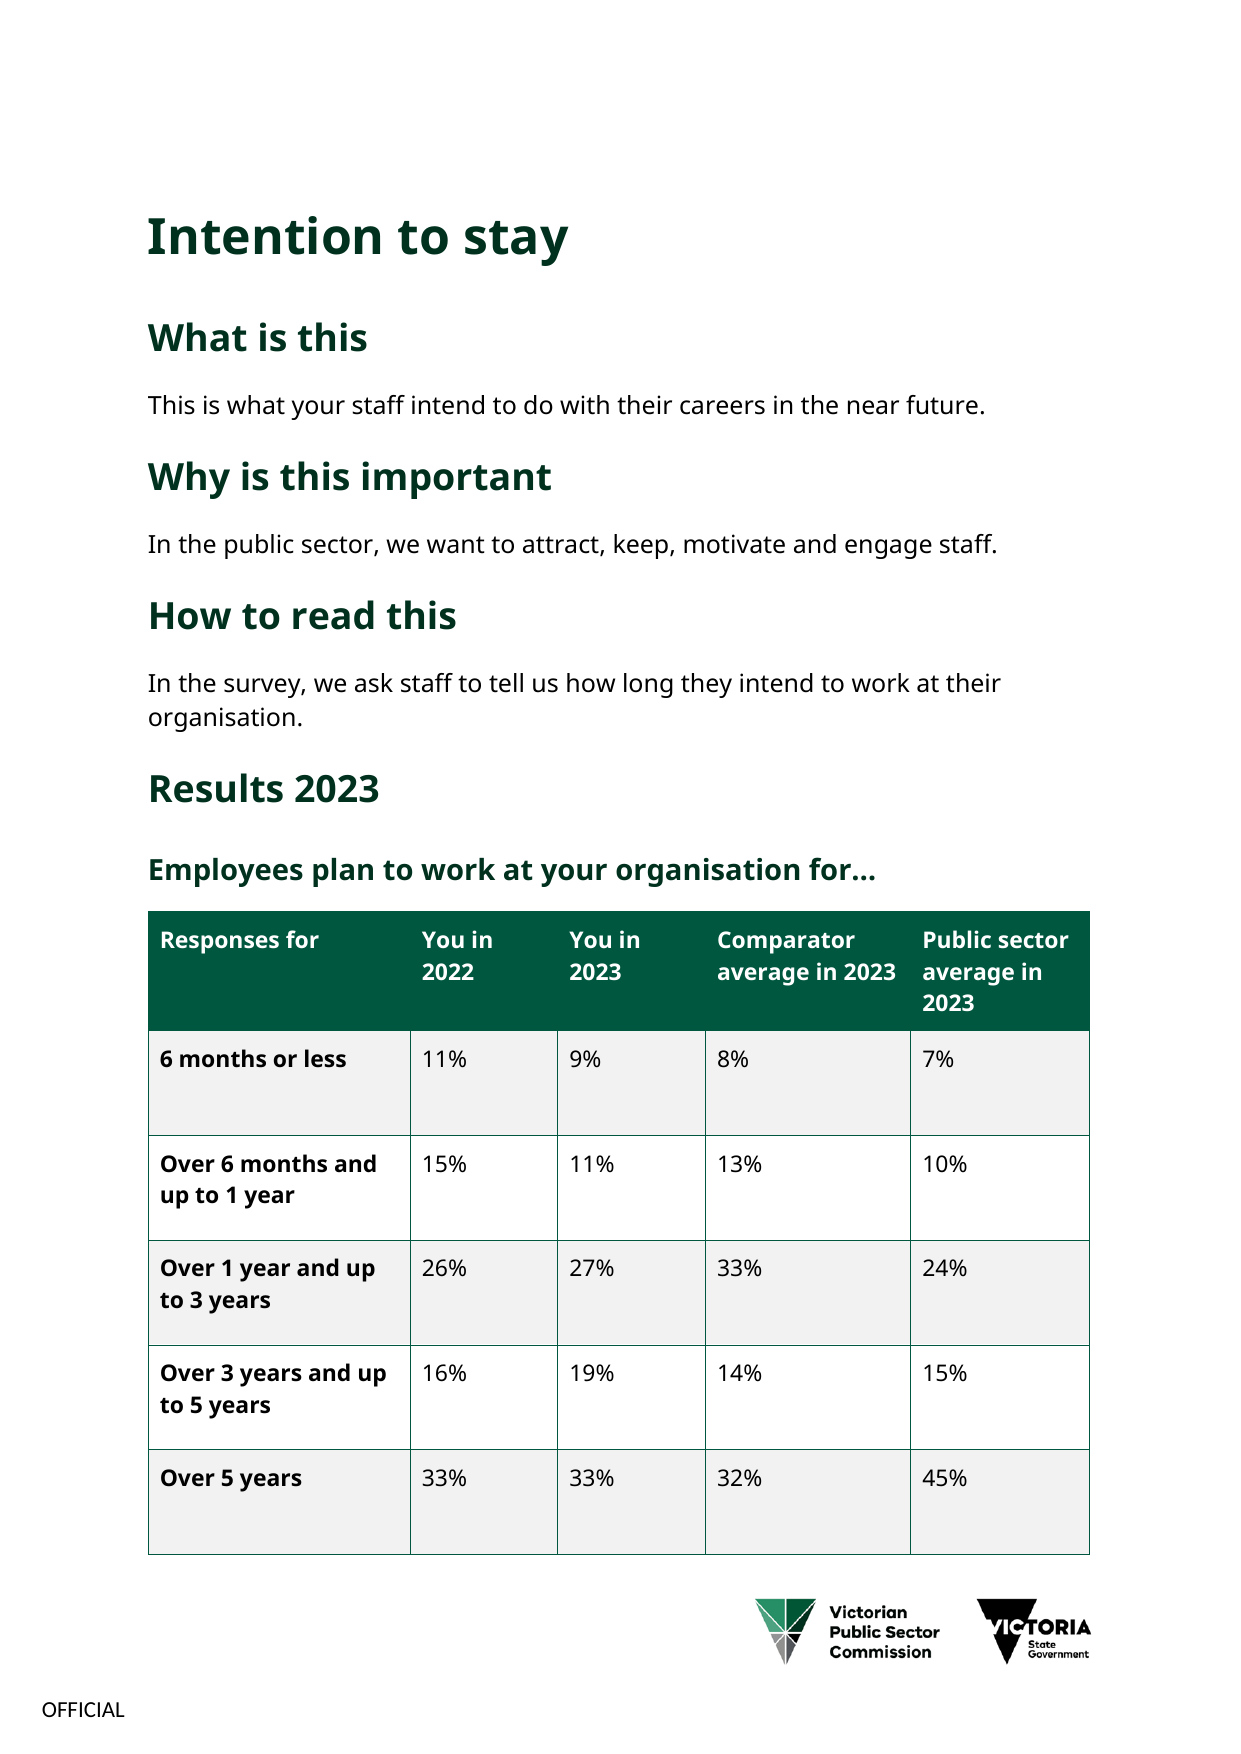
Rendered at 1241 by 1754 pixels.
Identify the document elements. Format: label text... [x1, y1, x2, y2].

table_header Public sector average in 2023 [911, 913, 1089, 1030]
table_cell 32% [706, 1450, 910, 1554]
table_cell 10% [911, 1136, 1089, 1239]
table_header Comparator average in 2023 [706, 913, 910, 1030]
table_cell 33% [558, 1450, 705, 1554]
table_cell 15% [911, 1346, 1089, 1449]
subtitle Results 2023 [148, 763, 1092, 814]
table_cell 14% [706, 1346, 910, 1449]
text In the survey, we ask staff to tell us how long they intend to work at their organisation. [148, 665, 1092, 733]
table_cell Over 3 years and up to 5 years [149, 1346, 410, 1449]
table_cell 26% [411, 1241, 557, 1344]
table_cell 27% [558, 1241, 705, 1344]
table_cell 19% [558, 1346, 705, 1449]
table_cell 16% [411, 1346, 557, 1449]
subtitle Why is this important [148, 451, 1092, 502]
table_cell 8% [706, 1031, 910, 1135]
table_cell 11% [558, 1136, 705, 1239]
text This is what your staff intend to do with their careers in the near future. [148, 387, 1092, 421]
table_cell 33% [706, 1241, 910, 1344]
table_header Responses for [149, 913, 410, 1030]
picture [754, 1598, 1093, 1666]
table_cell 15% [411, 1136, 557, 1239]
table_cell 45% [911, 1450, 1089, 1554]
subtitle Employees plan to work at your organisation for… [148, 849, 1092, 889]
table_cell Over 6 months and up to 1 year [149, 1136, 410, 1239]
text In the public sector, we want to attract, keep, motivate and engage staff. [148, 526, 1092, 560]
table_header You in 2022 [411, 913, 557, 1030]
table_cell 33% [411, 1450, 557, 1554]
table_cell 11% [411, 1031, 557, 1135]
table_cell 24% [911, 1241, 1089, 1344]
table_cell 9% [558, 1031, 705, 1135]
table_cell 13% [706, 1136, 910, 1239]
subtitle Intention to stay [148, 201, 1092, 269]
table_cell Over 5 years [149, 1450, 410, 1554]
table_cell Over 1 year and up to 3 years [149, 1241, 410, 1344]
table_header You in 2023 [558, 913, 705, 1030]
subtitle What is this [148, 311, 1092, 362]
table_cell 7% [911, 1031, 1089, 1135]
subtitle How to read this [148, 589, 1092, 641]
table_cell 6 months or less [149, 1031, 410, 1135]
